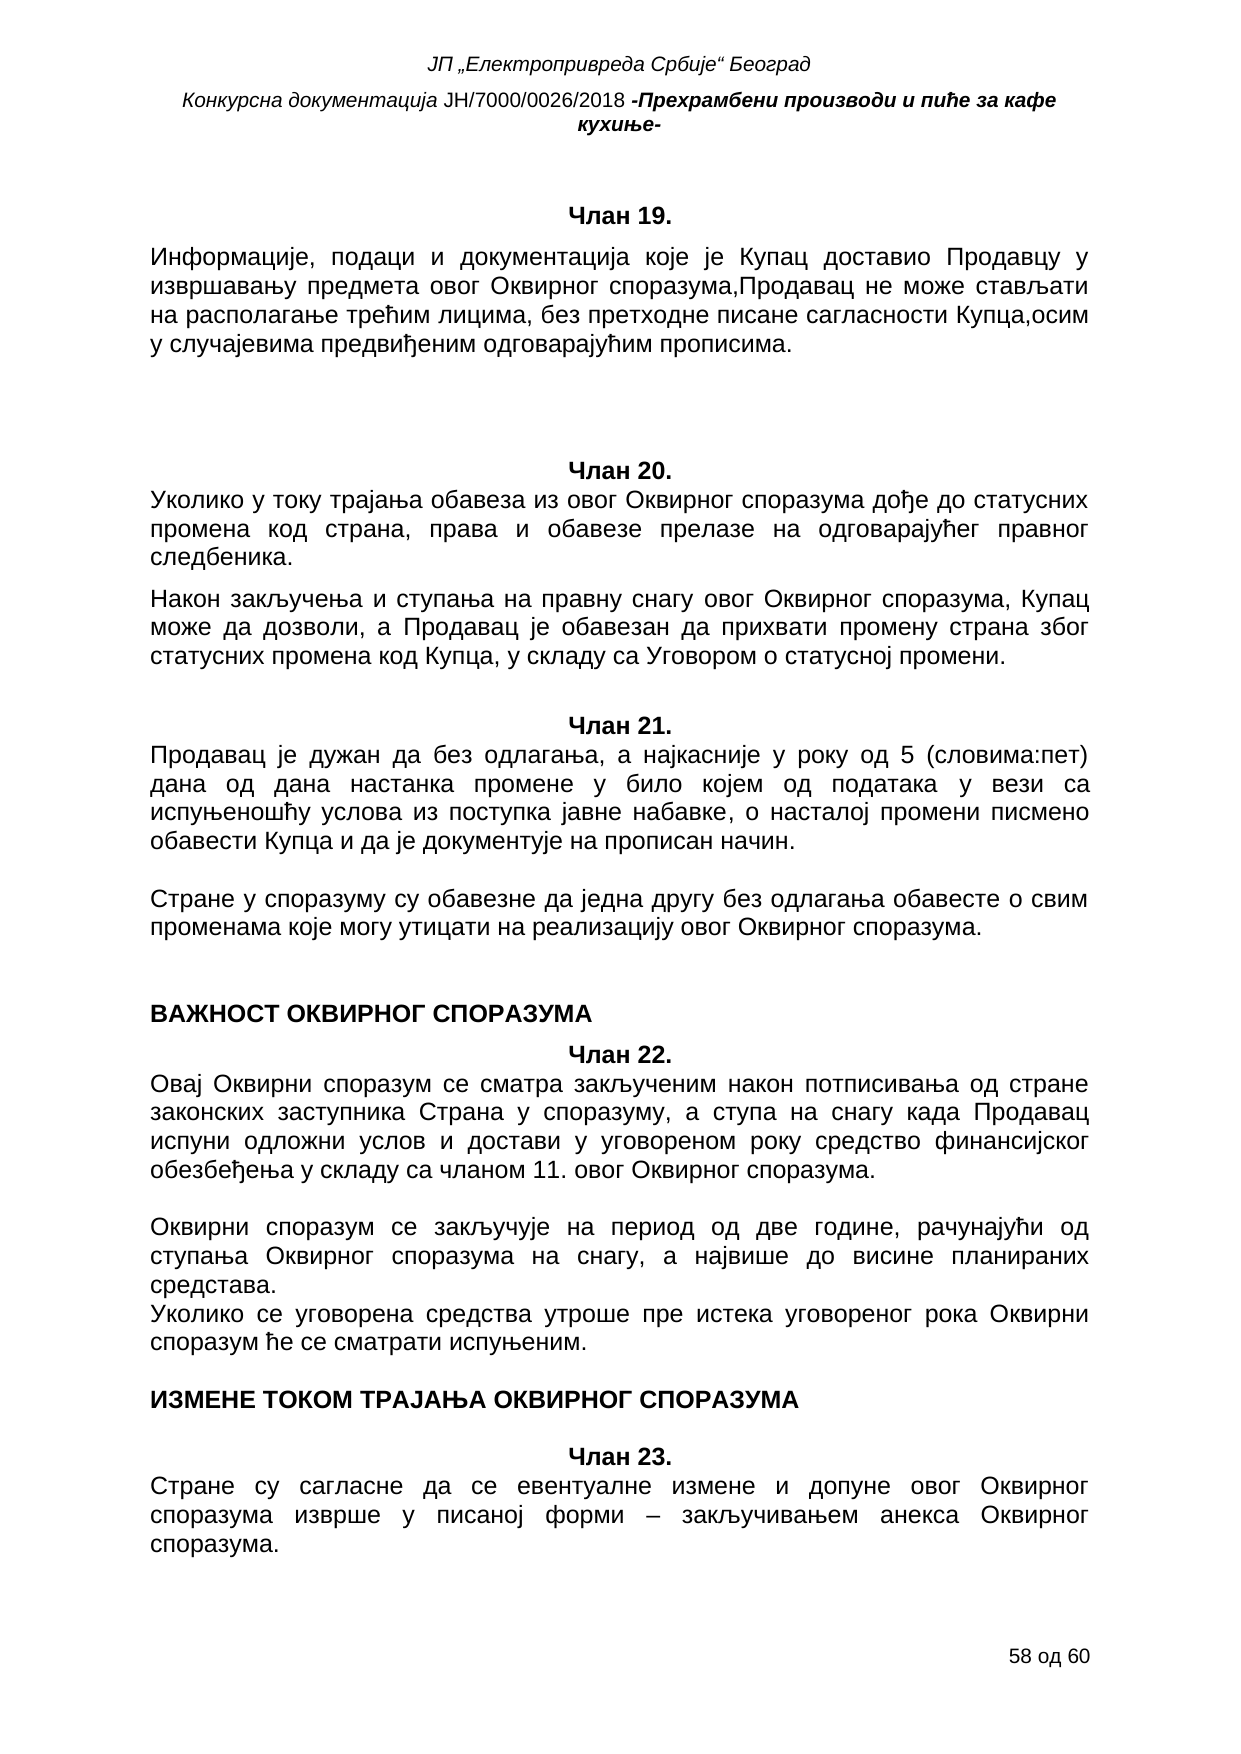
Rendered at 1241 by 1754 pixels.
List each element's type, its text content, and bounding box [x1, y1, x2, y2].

text ВАЖНОСТ ОКВИРНОГ СПОРАЗУМА [150, 998, 1090, 1027]
text Стране су сагласне да се евентуалне измене и допуне овог Оквирног споразума изврше у писаној форми – закључивањем анекса Оквирног споразума. [150, 1471, 1090, 1557]
text Након закључења и ступања на правну снагу овог Оквирног споразума, Купац може да дозволи, а Продавац је обавезан да прихвати промену страна због статусних промена код Купца, у складу са Уговором о статусној промени. [150, 583, 1090, 670]
text Члан 20. [150, 456, 1090, 485]
text Уколико се уговорена средства утроше пре истека уговореног рока Оквирни споразум ће се сматрати испуњеним. [150, 1298, 1090, 1356]
text Информације, подаци и документација које је Купац доставио Продавцу у извршавању предмета овог Оквирног споразума,Продавац не може стављати на располагање трећим лицима, без претходне писане сагласности Купца,осим у случајевима предвиђеним одговарајућим прописима. [150, 242, 1090, 357]
text Продавац је дужан да без одлагања, а најкасније у року од 5 (словима:пет) дана од дана настанка промене у било којем од података у вези са испуњеношћу услова из поступка јавне набавке, о насталој промени писмено обавести Купца и да је документује на прописан начин. [150, 740, 1090, 855]
text Члан 22. [150, 1040, 1090, 1068]
text Овај Оквирни споразум се сматра закљученим након потписивања од стране законских заступника Страна у споразуму, а ступа на снагу када Продавац испуни одложни услов и достави у уговореном року средство финансијског обезбеђења у складу са чланом 11. овог Оквирног споразума. [150, 1068, 1090, 1183]
text Стране у споразуму су обавезне да једна другу без одлагања обавесте о свим променама које могу утицати на реализацију овог Оквирног споразума. [150, 883, 1090, 941]
text Члан 21. [150, 711, 1090, 740]
text Оквирни споразум се закључује на период од две године, рачунајући од ступања Оквирног споразума на снагу, а највише до висине планираних средстава. [150, 1212, 1090, 1298]
text ИЗМЕНЕ ТОКОМ ТРАЈАЊА ОКВИРНОГ СПОРАЗУМА [150, 1385, 1090, 1413]
text Члан 23. [150, 1442, 1090, 1471]
text Уколико у току трајања обавеза из овог Оквирног споразума дође до статусних промена код страна, права и обавезе прелазе на одговарајућег правног следбеника. [150, 485, 1090, 571]
text Члан 19. [150, 201, 1090, 230]
